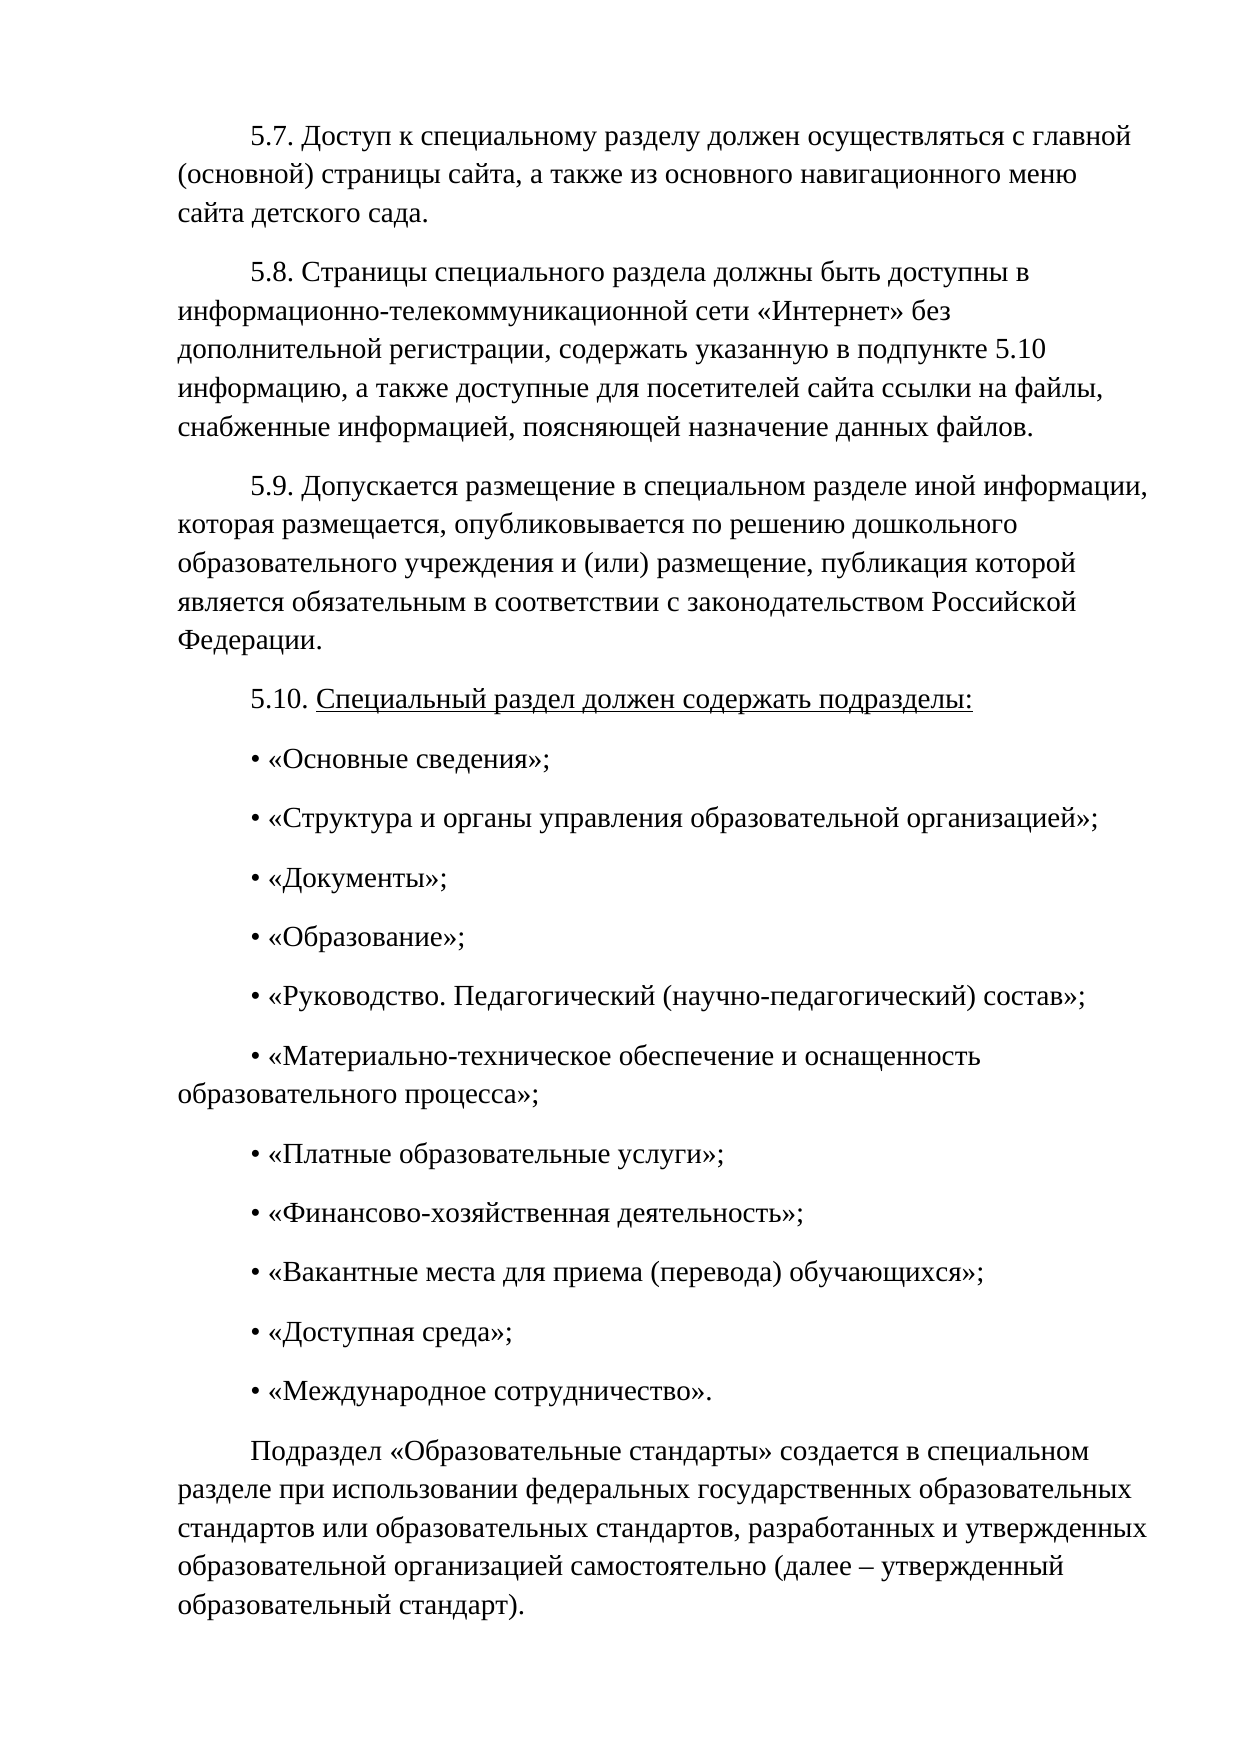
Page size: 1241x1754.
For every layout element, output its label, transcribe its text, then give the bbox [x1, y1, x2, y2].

text • «Финансово-хозяйственная деятельность»; [177, 1195, 1152, 1229]
text • «Образование»; [177, 919, 1152, 953]
text 5.9. Допускается размещение в специальном разделе иной информации, которая размещается, опубликовывается по решению дошкольного образовательного учреждения и (или) размещение, публикация которой является обязательным в соответствии с законодательством Российской Федерации. [177, 468, 1152, 656]
text • «Международное сотрудничество». [177, 1373, 1152, 1407]
text Подраздел «Образовательные стандарты» создается в специальном разделе при использовании федеральных государственных образовательных стандартов или образовательных стандартов, разработанных и утвержденных образовательной организацией самостоятельно (далее – утвержденный образовательный стандарт). [177, 1433, 1152, 1620]
text • «Доступная среда»; [177, 1314, 1152, 1347]
text • «Вакантные места для приема (перевода) обучающихся»; [177, 1254, 1152, 1288]
text • «Материально-техническое обеспечение и оснащенность образовательного процесса»; [177, 1038, 1152, 1110]
text • «Платные образовательные услуги»; [177, 1136, 1152, 1169]
text • «Документы»; [177, 860, 1152, 893]
text 5.8. Страницы специального раздела должны быть доступны в информационно-телекоммуникационной сети «Интернет» без дополнительной регистрации, содержать указанную в подпункте 5.10 информацию, а также доступные для посетителей сайта ссылки на файлы, снабженные информацией, поясняющей назначение данных файлов. [177, 254, 1152, 442]
text • «Структура и органы управления образовательной организацией»; [177, 800, 1152, 834]
text • «Основные сведения»; [177, 741, 1152, 774]
text • «Руководство. Педагогический (научно-педагогический) состав»; [177, 978, 1152, 1012]
text 5.10. Специальный раздел должен содержать подразделы: [177, 682, 1152, 715]
text 5.7. Доступ к специальному разделу должен осуществляться с главной (основной) страницы сайта, а также из основного навигационного меню сайта детского сада. [177, 118, 1152, 229]
